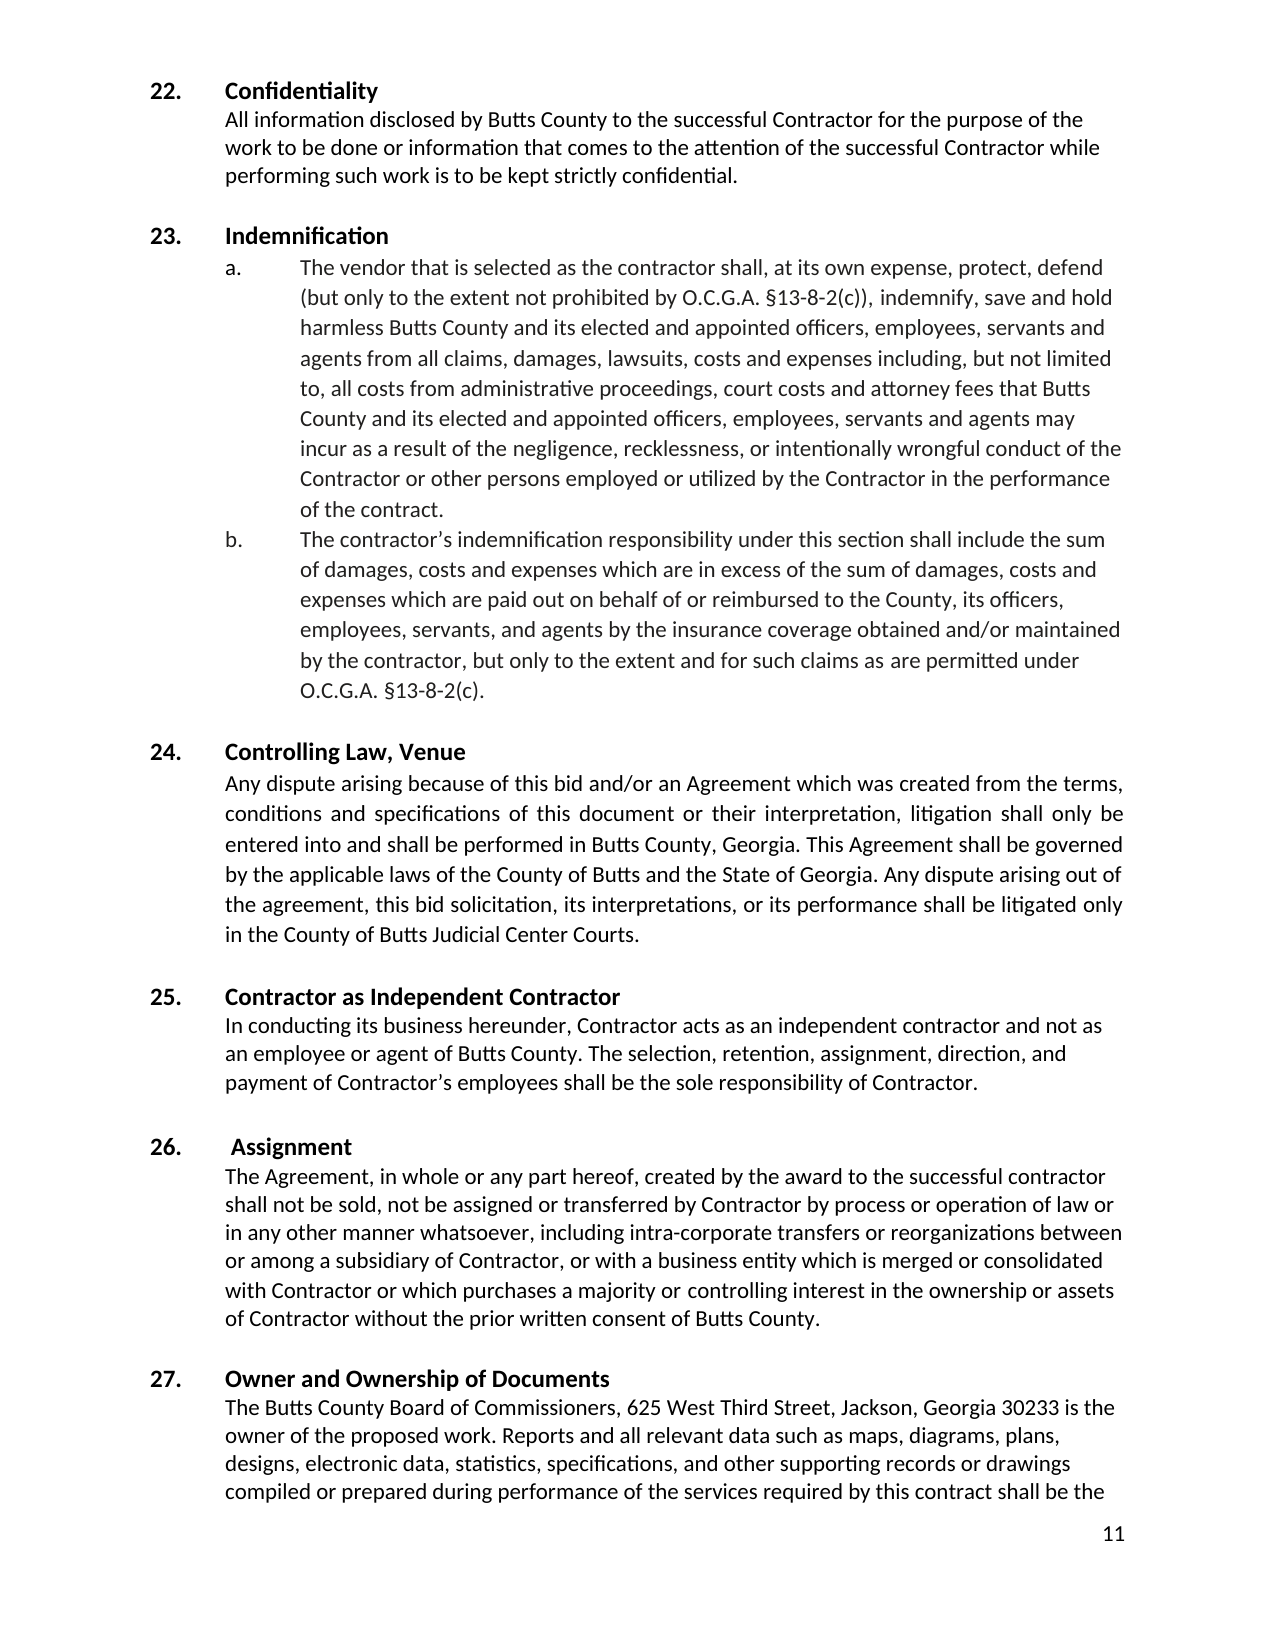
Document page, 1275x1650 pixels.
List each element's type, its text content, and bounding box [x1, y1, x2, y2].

text 24. Controlling Law, Venue [150, 736, 1125, 767]
text a. The vendor that is selected as the contractor shall, at its own expense, protect, defend (but only to the extent not prohibited by O.C.G.A. §13-8-2(c)), indemnify, save and hold harmless Butts County and its elected and appointed officers, employees, servants and agents from all claims, damages, lawsuits, costs and expenses including, but not limited to, all costs from administrative proceedings, court costs and attorney fees that Butts County and its elected and appointed officers, employees, servants and agents may incur as a result of the negligence, recklessness, or intentionally wrongful conduct of the Contractor or other persons employed or utilized by the Contractor in the performance of the contract. [225, 253, 1125, 523]
text 23. Indemnification [150, 220, 1125, 251]
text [225, 1393, 1125, 1506]
text Any dispute arising because of this bid and/or an Agreement which was created from the terms, conditions and specifications of this document or their interpretation, litigation shall only be entered into and shall be performed in Butts County, Georgia. This Agreement shall be governed by the applicable laws of the County of Butts and the State of Georgia. Any dispute arising out of the agreement, this bid solicitation, its interpretations, or its performance shall be litigated only in the County of Butts Judicial Center Courts. [225, 769, 1125, 948]
text The Agreement, in whole or any part hereof, created by the award to the successful contractor shall not be sold, not be assigned or transferred by Contractor by process or operation of law or in any other manner whatsoever, including intra-corporate transfers or reorganizations between or among a subsidiary of Contractor, or with a business entity which is merged or consolidated with Contractor or which purchases a majority or controlling interest in the ownership or assets of Contractor without the prior written consent of Butts County. [225, 1162, 1125, 1332]
text 22. Confidentiality [150, 75, 1125, 106]
text 25. Contractor as Independent Contractor [150, 981, 1125, 1012]
text 27. Owner and Ownership of Documents [150, 1363, 1125, 1393]
text In conducting its business hereunder, Contractor acts as an independent contractor and not as an employee or agent of Butts County. The selection, retention, assignment, direction, and payment of Contractor’s employees shall be the sole responsibility of Contractor. [225, 1012, 1125, 1096]
text 26. Assignment [150, 1131, 1125, 1162]
text All information disclosed by Butts County to the successful Contractor for the purpose of the work to be done or information that comes to the attention of the successful Contractor while performing such work is to be kept strictly confidential. [225, 106, 1125, 189]
text b. The contractor’s indemnification responsibility under this section shall include the sum of damages, costs and expenses which are in excess of the sum of damages, costs and expenses which are paid out on behalf of or reimbursed to the County, its officers, employees, servants, and agents by the insurance coverage obtained and/or maintained by the contractor, but only to the extent and for such claims as are permitted under O.C.G.A. §13-8-2(c). [225, 525, 1125, 704]
